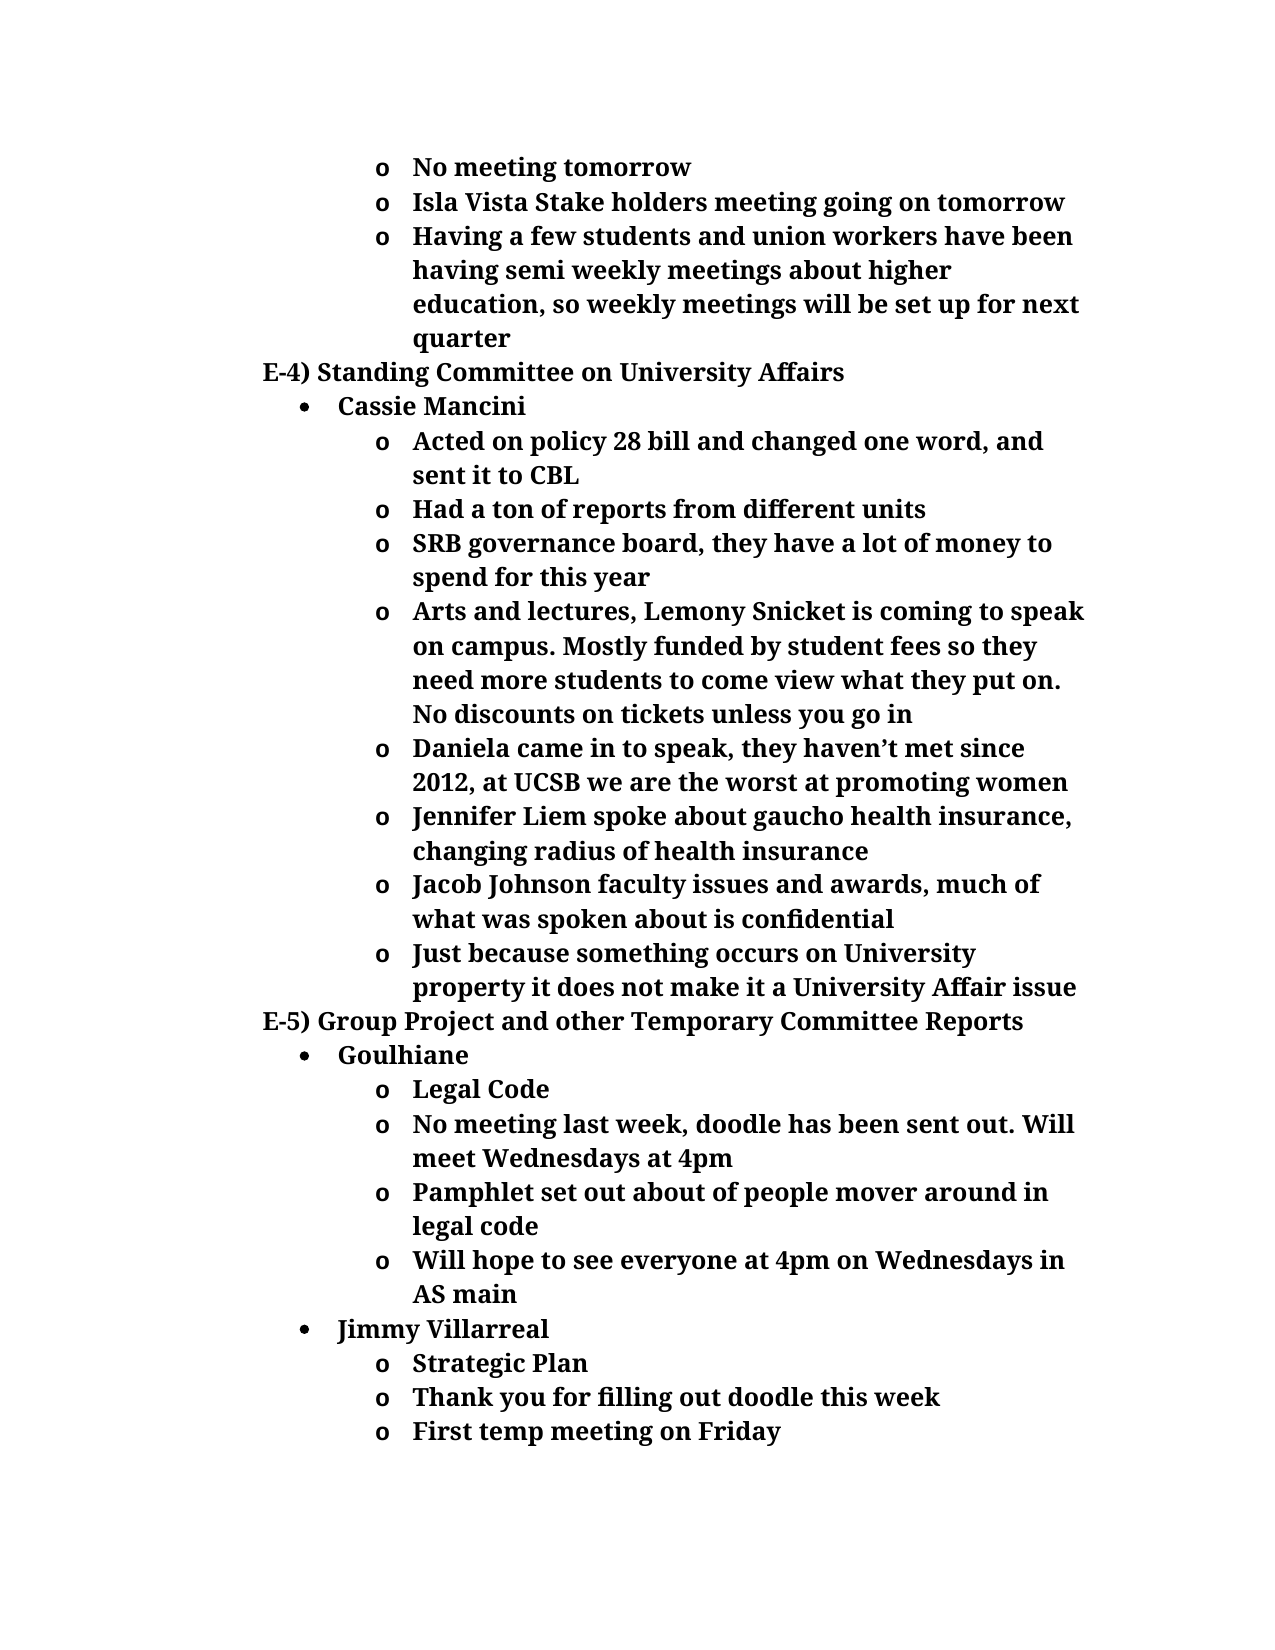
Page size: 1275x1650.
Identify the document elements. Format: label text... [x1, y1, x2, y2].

list Isla Vista Stake holders meeting going on tomorrow [375, 184, 1087, 218]
list Acted on policy 28 bill and changed one word, and sent it to CBL [375, 423, 1087, 491]
list Jennifer Liem spoke about gaucho health insurance, changing radius of health insurance [375, 799, 1087, 867]
text E-5) Group Project and other Temporary Committee Reports [262, 1004, 1087, 1038]
list Just because something occurs on University property it does not make it a University Affair issue [375, 936, 1087, 1004]
list No meeting last week, doodle has been sent out. Will meet Wednesdays at 4pm [375, 1106, 1087, 1174]
list Jacob Johnson faculty issues and awards, much of what was spoken about is confidential [375, 867, 1087, 936]
list Having a few students and union workers have been having semi weekly meetings about higher education, so weekly meetings will be set up for next quarter [375, 218, 1087, 355]
list Goulhiane [300, 1038, 1087, 1072]
list Pamphlet set out about of people mover around in legal code [375, 1174, 1087, 1243]
list Had a ton of reports from different units [375, 491, 1087, 526]
list Strategic Plan [375, 1345, 1087, 1379]
list Daniela came in to speak, they haven’t met since 2012, at UCSB we are the worst at promoting women [375, 731, 1087, 799]
list Jimmy Villarreal [300, 1311, 1087, 1345]
list Will hope to see everyone at 4pm on Wednesdays in AS main [375, 1243, 1087, 1311]
list Arts and lectures, Lemony Snicket is coming to speak on campus. Mostly funded by student fees so they need more students to come view what they put on. No discounts on tickets unless you go in [375, 594, 1087, 731]
list First temp meeting on Friday [375, 1414, 1087, 1448]
list SRB governance board, they have a lot of money to spend for this year [375, 526, 1087, 594]
list Cassie Mancini [300, 389, 1087, 423]
list Legal Code [375, 1072, 1087, 1106]
list No meeting tomorrow [375, 150, 1087, 184]
list Thank you for filling out doodle this week [375, 1379, 1087, 1414]
text E-4) Standing Committee on University Affairs [262, 355, 1087, 389]
